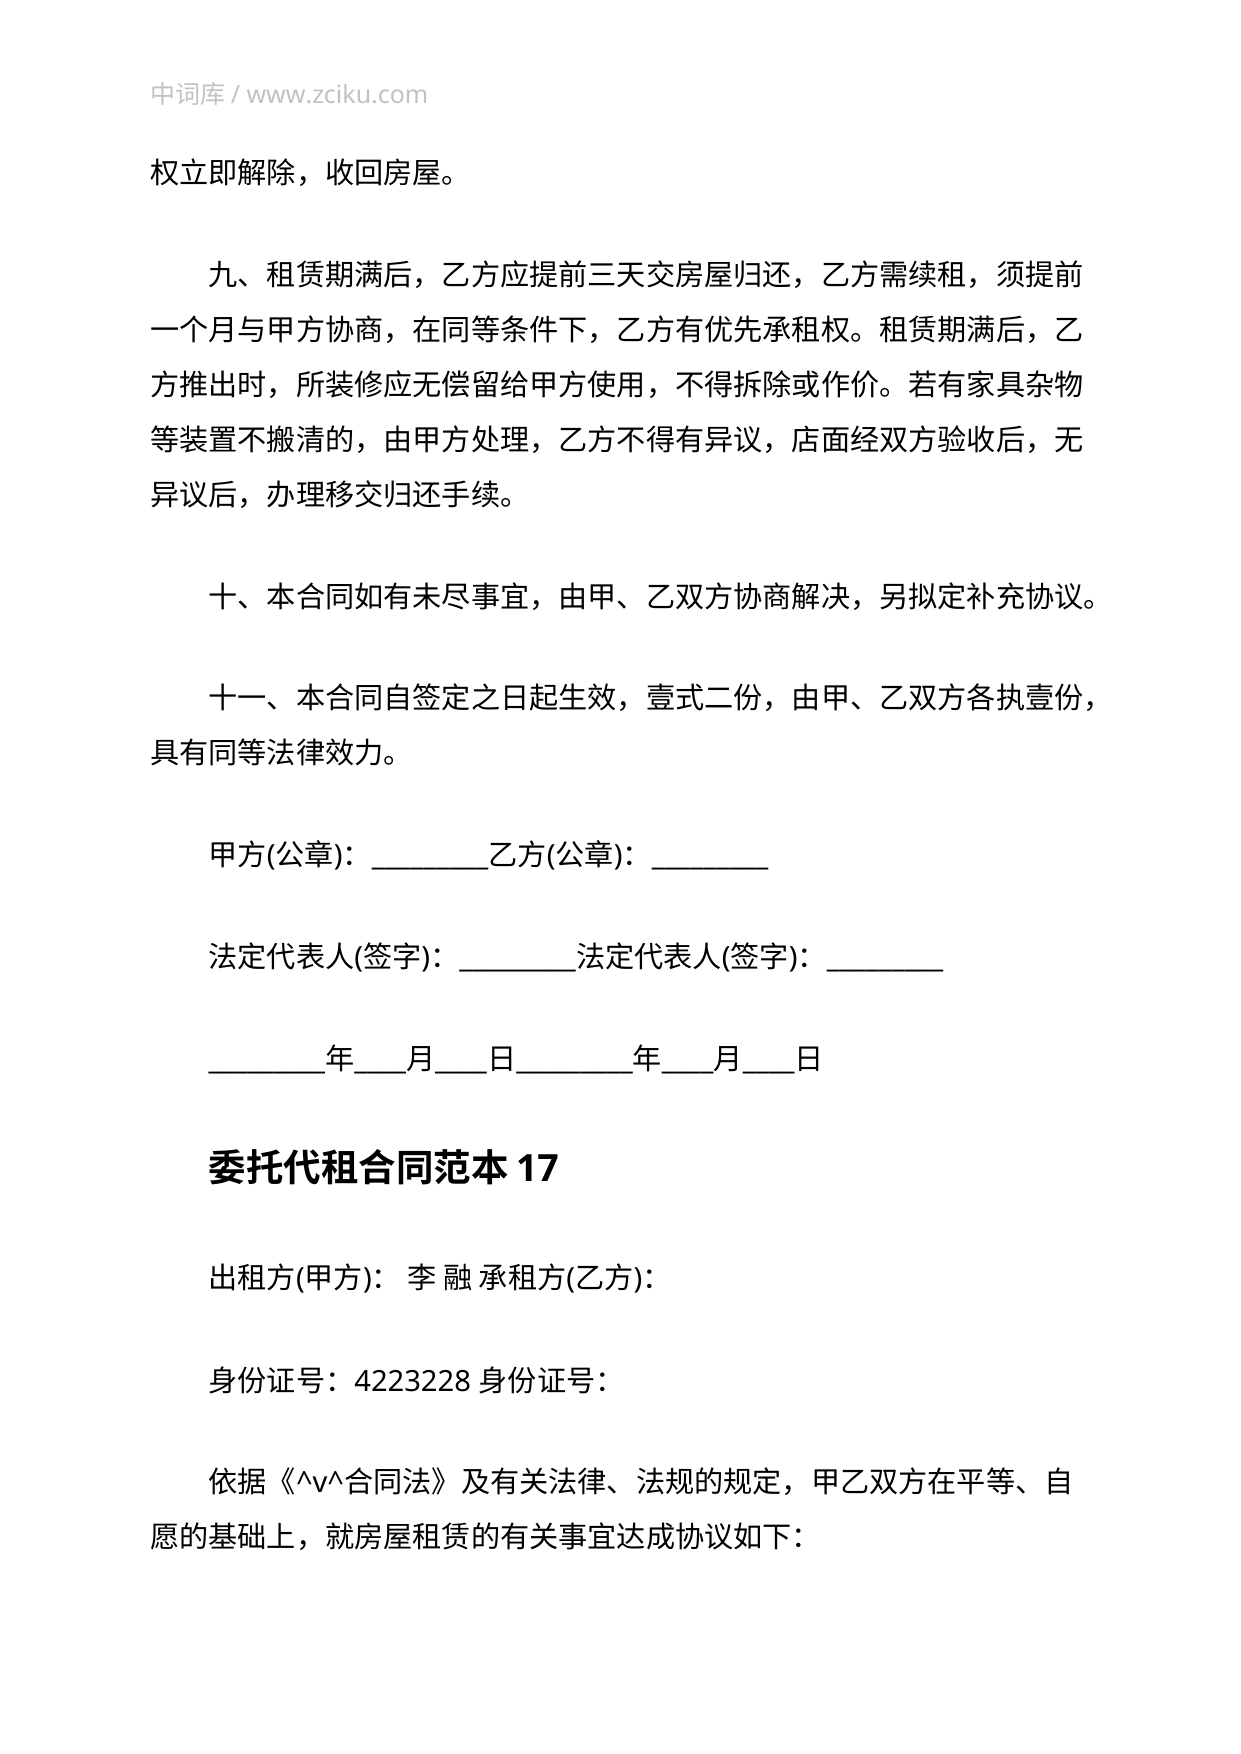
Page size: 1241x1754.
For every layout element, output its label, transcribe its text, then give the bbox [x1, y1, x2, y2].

text 委托代租合同范本17 [150, 1137, 1090, 1192]
text 十一、本合同自签定之日起生效，壹式二份，由甲、乙双方各执壹份，具有同等法律效力。 [150, 675, 1090, 772]
text 法定代表人(签字)：_________法定代表人(签字)：_________ [150, 933, 1090, 976]
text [150, 150, 1090, 192]
text 出租方(甲方)： 李 融 承租方(乙方)： [150, 1255, 1090, 1297]
text 甲方(公章)：_________乙方(公章)：_________ [150, 832, 1090, 874]
text 身份证号：4223228 身份证号： [150, 1357, 1090, 1399]
text _________年____月____日_________年____月____日 [150, 1036, 1090, 1078]
text 依据《^v^合同法》及有关法律、法规的规定，甲乙双方在平等、自愿的基础上，就房屋租赁的有关事宜达成协议如下： [150, 1459, 1090, 1556]
text 九、租赁期满后，乙方应提前三天交房屋归还，乙方需续租，须提前一个月与甲方协商，在同等条件下，乙方有优先承租权。租赁期满后，乙方推出时，所装修应无偿留给甲方使用，不得拆除或作价。若有家具杂物等装置不搬清的，由甲方处理，乙方不得有异议，店面经双方验收后，无异议后，办理移交归还手续。 [150, 252, 1090, 514]
text 十、本合同如有未尽事宜，由甲、乙双方协商解决，另拟定补充协议。 [150, 573, 1090, 615]
